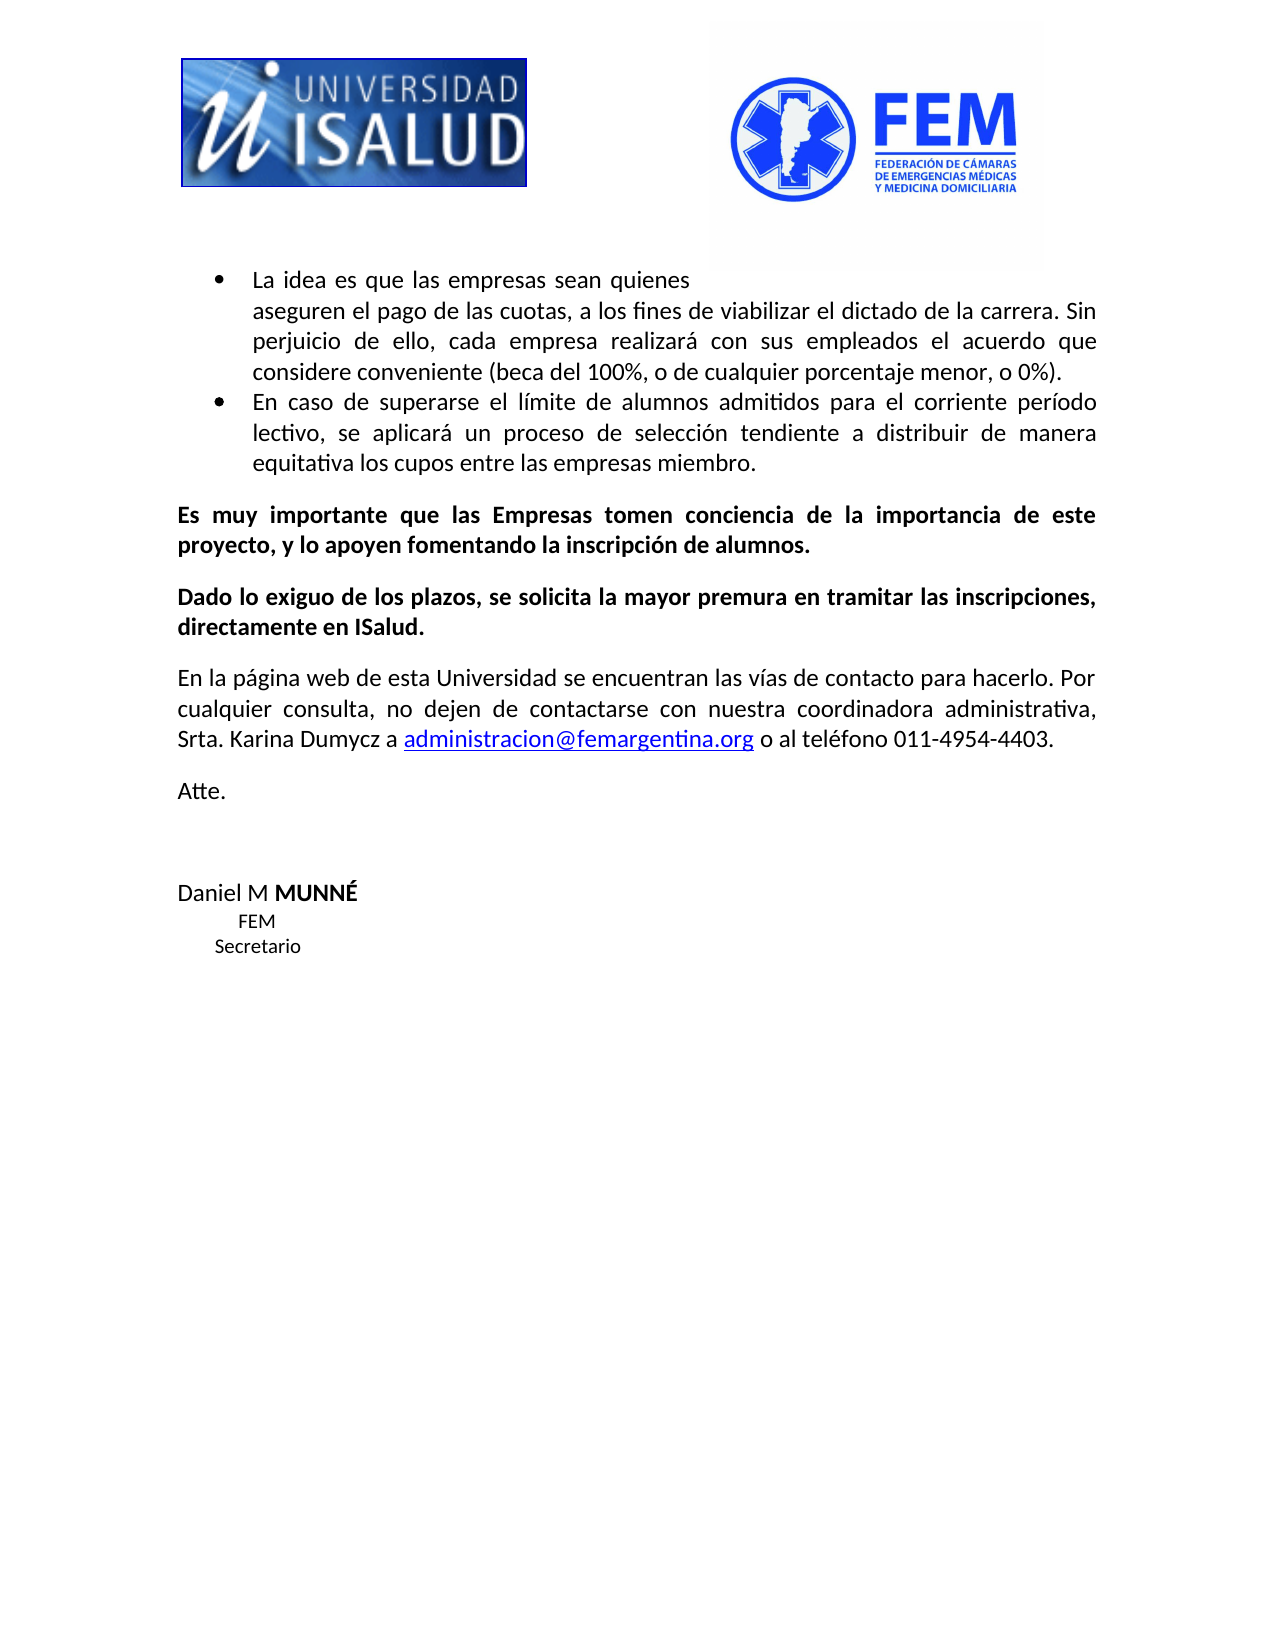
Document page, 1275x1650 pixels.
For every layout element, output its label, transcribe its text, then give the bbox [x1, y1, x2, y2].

text En la página web de esta Universidad se encuentran las vías de contacto para hacerlo. Por cualquier consulta, no dejen de contactarse con nuestra coordinadora administrativa, Srta. Karina Dumycz a administracion@femargentina.org o al teléfono 011-4954-4403. [177, 662, 1098, 754]
text Atte. [177, 775, 1098, 805]
text Es muy importante que las Empresas tomen conciencia de la importancia de este proyecto, y lo apoyen fomentando la inscripción de alumnos. [177, 499, 1098, 560]
text FEM [177, 908, 1098, 933]
picture [709, 21, 1044, 264]
list En caso de superarse el límite de alumnos admitidos para el corriente período lectivo, se aplicará un proceso de selección tendiente a distribuir de manera equitativa los cupos entre las empresas miembro. [215, 386, 1098, 478]
text Daniel M MUNNÉ [177, 878, 1098, 908]
text Dado lo exiguo de los plazos, se solicita la mayor premura en tramitar las inscripciones, directamente en ISalud. [177, 581, 1098, 642]
list La idea es que las empresas sean quienes aseguren el pago de las cuotas, a los fines de viabilizar el dictado de la carrera. Sin perjuicio de ello, cada empresa realizará con sus empleados el acuerdo que considere conveniente (beca del 100%, o de cualquier porcentaje menor, o 0%). [215, 264, 1098, 386]
text Secretario [177, 933, 1098, 959]
picture [183, 60, 525, 186]
